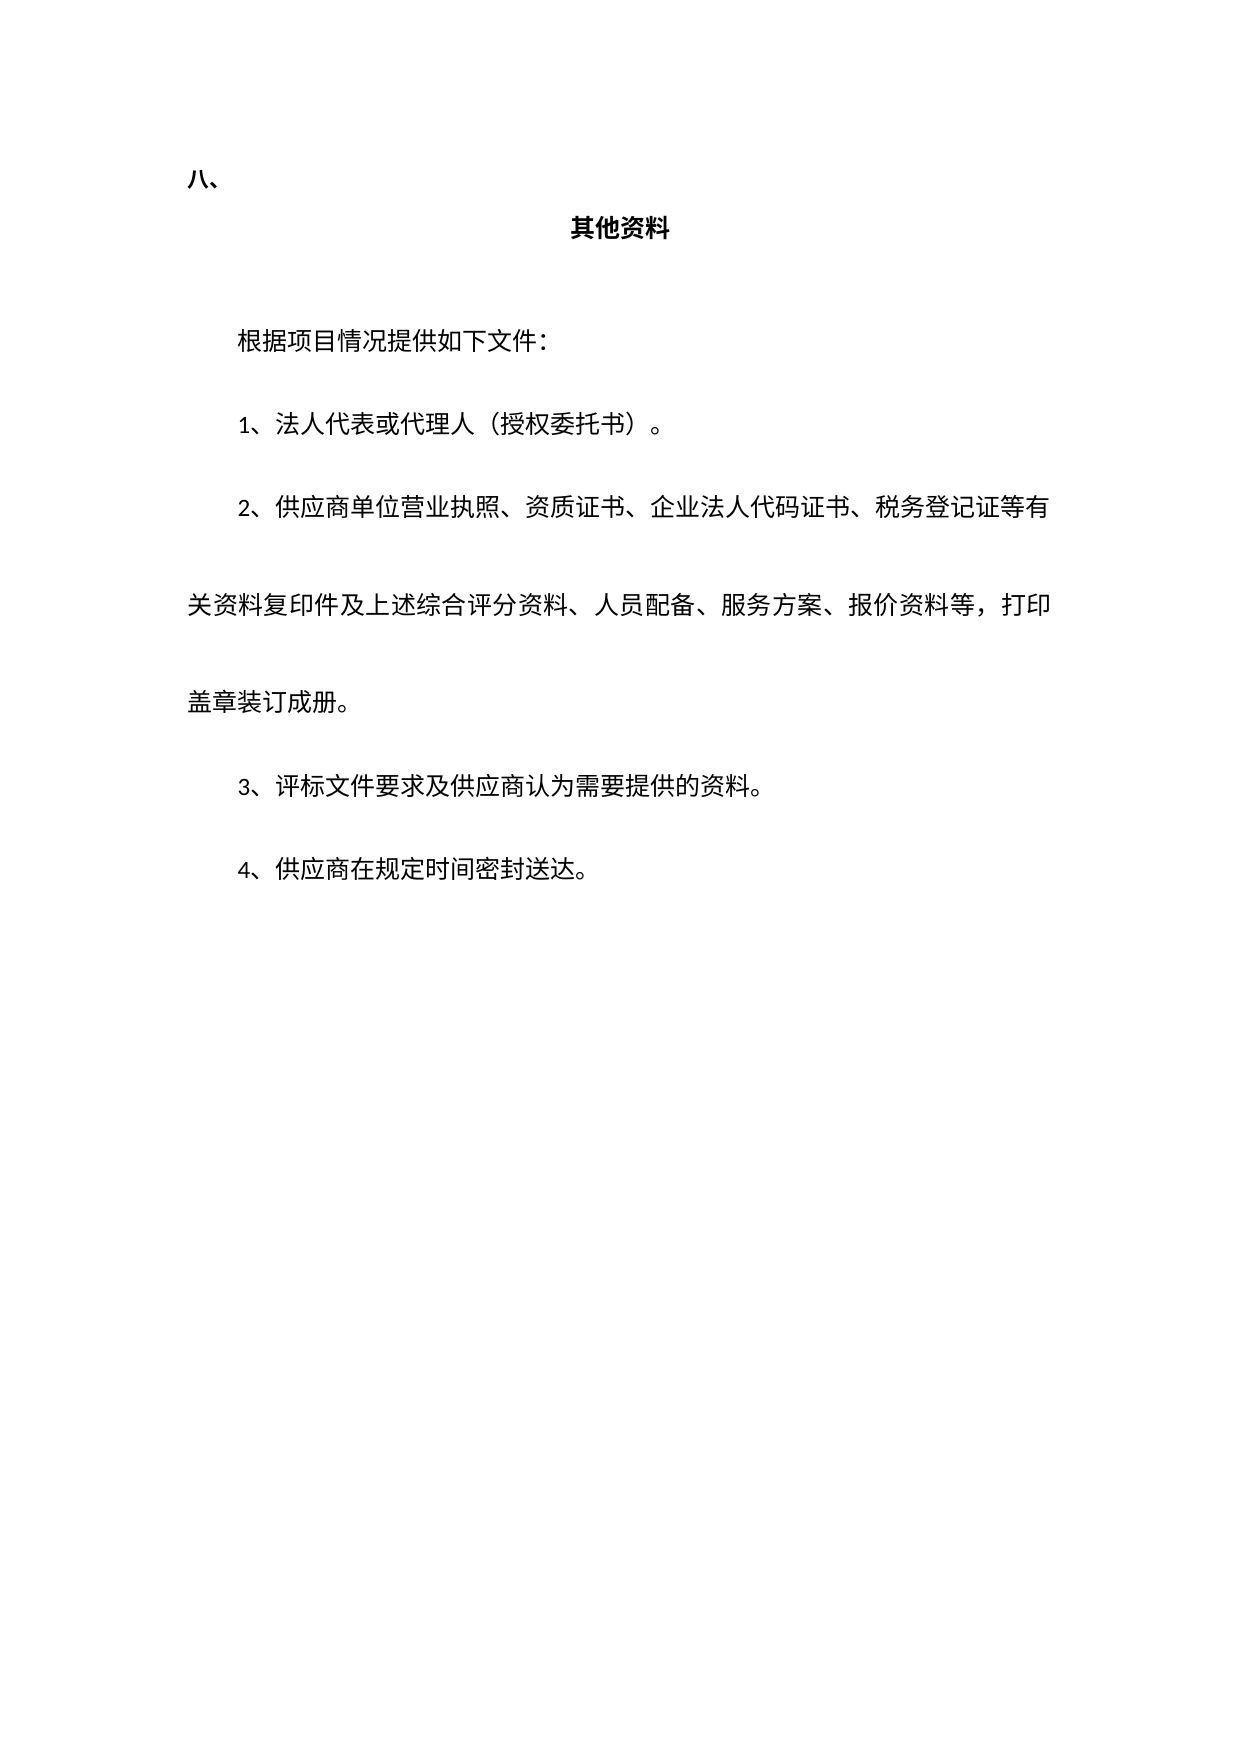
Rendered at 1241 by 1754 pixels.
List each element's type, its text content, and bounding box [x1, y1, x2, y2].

text 1、法人代表或代理人（授权委托书）。 [187, 390, 1053, 455]
text 其他资料 [187, 194, 1053, 259]
text 根据项目情况提供如下文件： [187, 307, 1053, 372]
text 3、评标文件要求及供应商认为需要提供的资料。 [187, 752, 1053, 817]
text 2、供应商单位营业执照、资质证书、企业法人代码证书、税务登记证等有关资料复印件及上述综合评分资料、人员配备、服务方案、报价资料等，打印盖章装订成册。 [187, 473, 1053, 733]
text 4、供应商在规定时间密封送达。 [187, 835, 1053, 900]
text 八、 [187, 162, 1053, 194]
